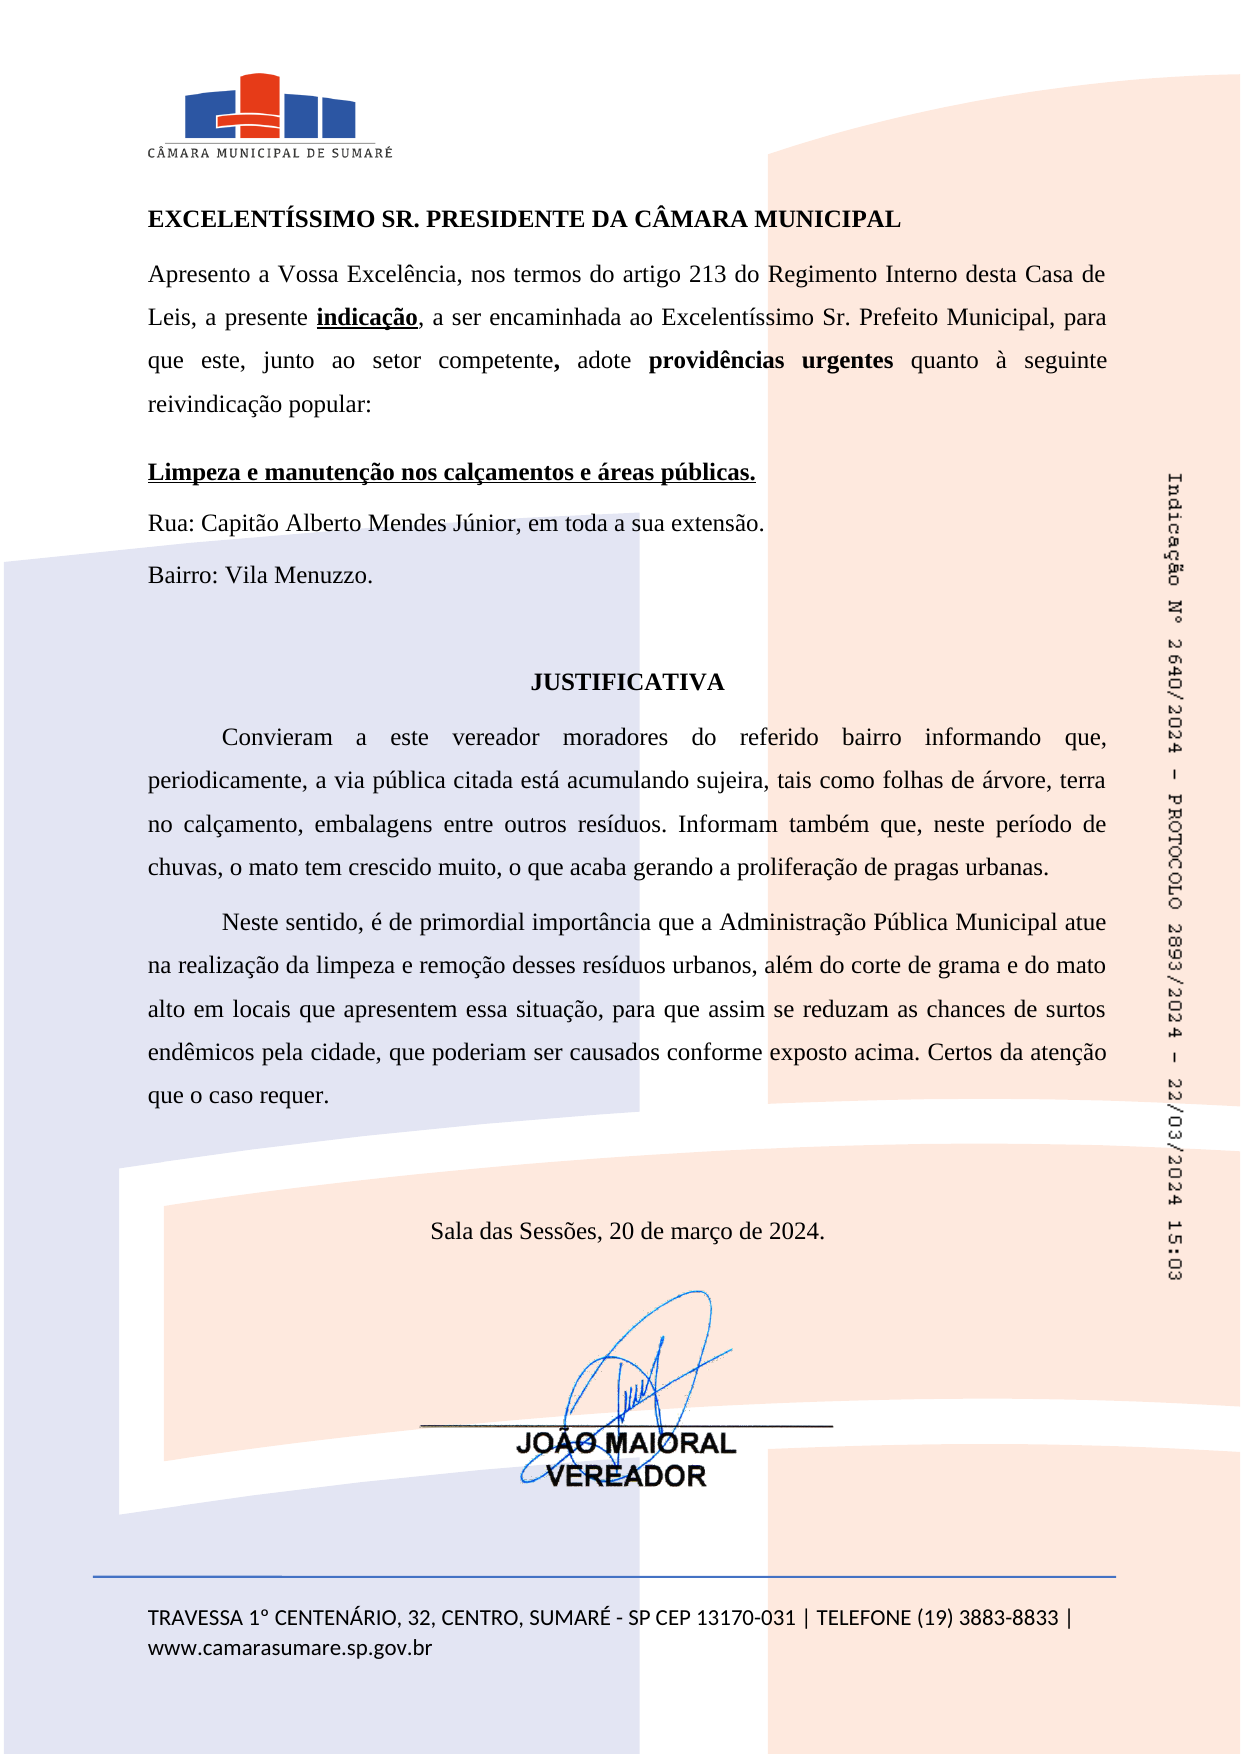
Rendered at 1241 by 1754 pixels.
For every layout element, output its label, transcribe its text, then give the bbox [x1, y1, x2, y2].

text Rua: Capitão Alberto Mendes Júnior, em toda a sua extensão. [148, 508, 1107, 537]
text JUSTIFICATIVA [148, 667, 1107, 696]
text Limpeza e manutenção nos calçamentos e áreas públicas. [148, 457, 1107, 486]
text Bairro: Vila Menuzzo. [148, 560, 1107, 588]
text Neste sentido, é de primordial importância que a Administração Pública Municipal atue na realização da limpeza e remoção desses resíduos urbanos, além do corte de grama e do mato alto em locais que apresentem essa situação, para que assim se reduzam as chances de surtos endêmicos pela cidade, que poderiam ser causados conforme exposto acima. Certos da atenção que o caso requer. [148, 907, 1107, 1109]
text Sala das Sessões, 20 de março de 2024. [148, 1216, 1107, 1245]
picture [147, 73, 394, 160]
picture [1142, 468, 1205, 1286]
text EXCELENTÍSSIMO SR. PRESIDENTE DA CÂMARA MUNICIPAL [148, 204, 1107, 232]
text Convieram a este vereador moradores do referido bairro informando que, periodicamente, a via pública citada está acumulando sujeira, tais como folhas de árvore, terra no calçamento, embalagens entre outros resíduos. Informam também que, neste período de chuvas, o mato tem crescido muito, o que acaba gerando a proliferação de pragas urbanas. [148, 722, 1107, 881]
picture [402, 1271, 853, 1506]
text Apresento a Vossa Excelência, nos termos do artigo 213 do Regimento Interno desta Casa de Leis, a presente indicação, a ser encaminhada ao Excelentíssimo Sr. Prefeito Municipal, para que este, junto ao setor competente, adote providências urgentes quanto à seguinte reivindicação popular: [148, 259, 1107, 417]
